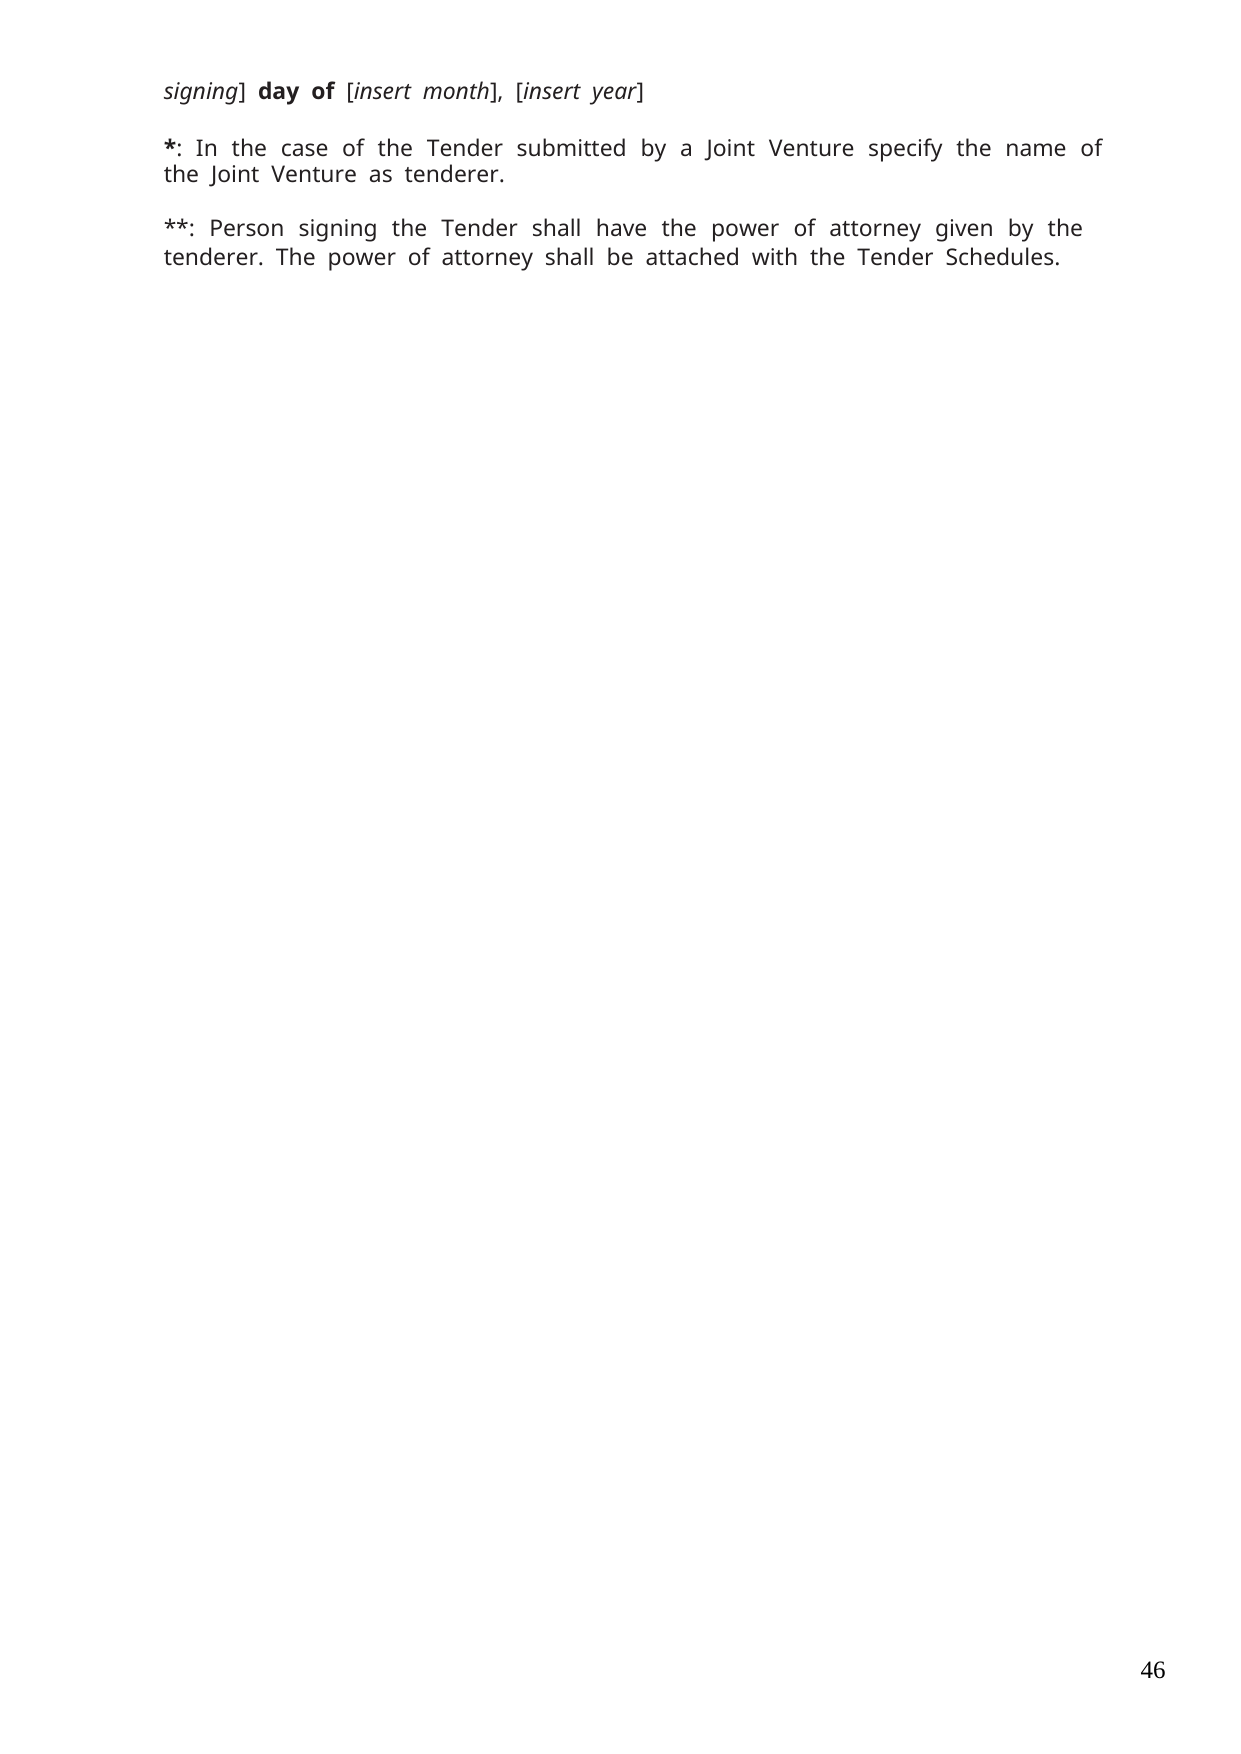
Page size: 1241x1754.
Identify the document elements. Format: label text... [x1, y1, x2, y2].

text **: Person signing the Tender shall have the power of attorney given by the tenderer. The power of attorney shall be attached with the Tender Schedules. [163, 213, 1085, 272]
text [163, 75, 1106, 106]
text *: In the case of the Tender submitted by a Joint Venture specify the name of the Joint Venture as tenderer. [163, 135, 1106, 187]
